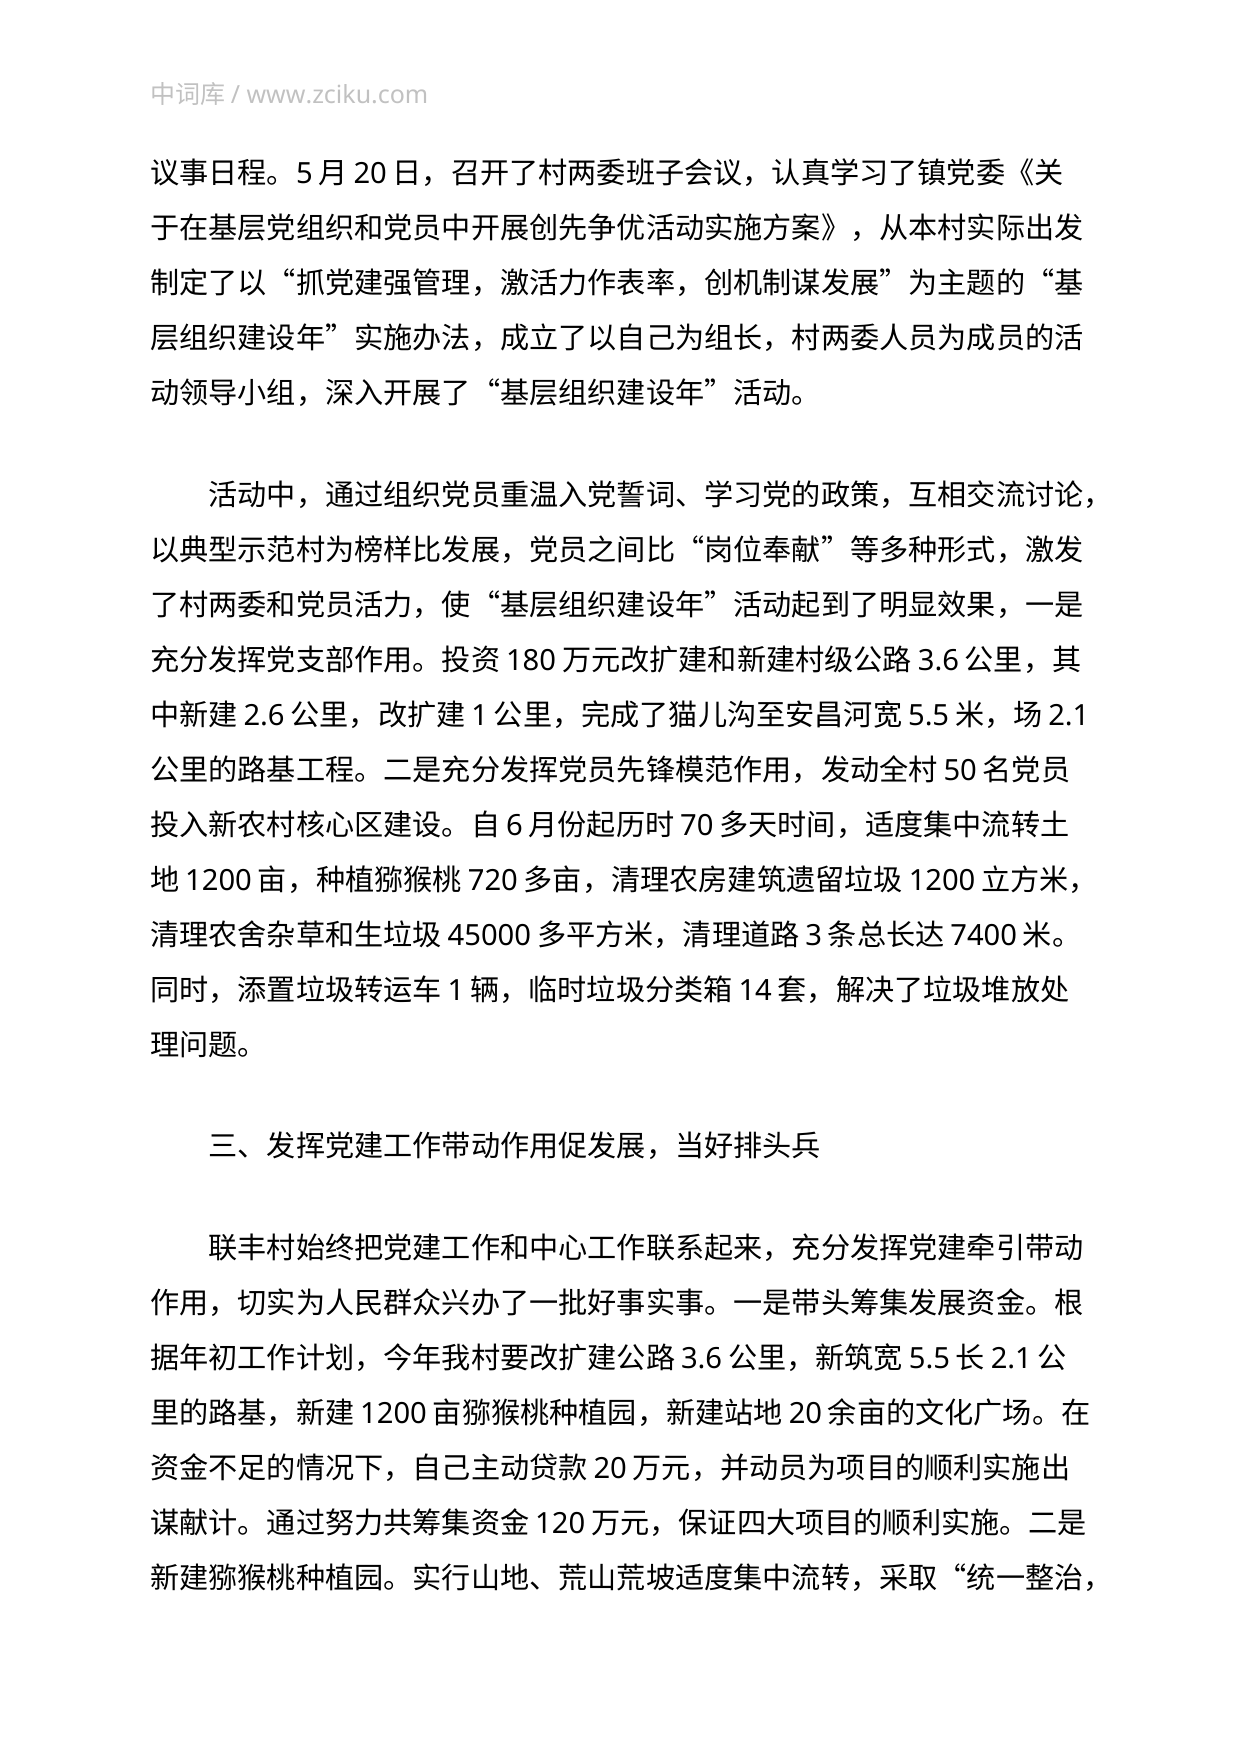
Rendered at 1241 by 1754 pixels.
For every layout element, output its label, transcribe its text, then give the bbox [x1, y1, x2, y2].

text 三、发挥党建工作带动作用促发展，当好排头兵 [150, 1123, 1090, 1165]
text 活动中，通过组织党员重温入党誓词、学习党的政策，互相交流讨论，以典型示范村为榜样比发展，党员之间比“岗位奉献”等多种形式，激发了村两委和党员活力，使“基层组织建设年”活动起到了明显效果，一是充分发挥党支部作用。投资180万元改扩建和新建村级公路3.6公里，其中新建2.6公里，改扩建1公里，完成了猫儿沟至安昌河宽5.5米，场2.1公里的路基工程。二是充分发挥党员先锋模范作用，发动全村50名党员投入新农村核心区建设。自6月份起历时70多天时间，适度集中流转土地1200亩，种植猕猴桃720多亩，清理农房建筑遗留垃圾1200立方米，清理农舍杂草和生垃圾45000多平方米，清理道路3条总长达7400米。同时，添置垃圾转运车1辆，临时垃圾分类箱14套，解决了垃圾堆放处理问题。 [150, 471, 1090, 1063]
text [150, 150, 1090, 412]
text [150, 1225, 1090, 1597]
